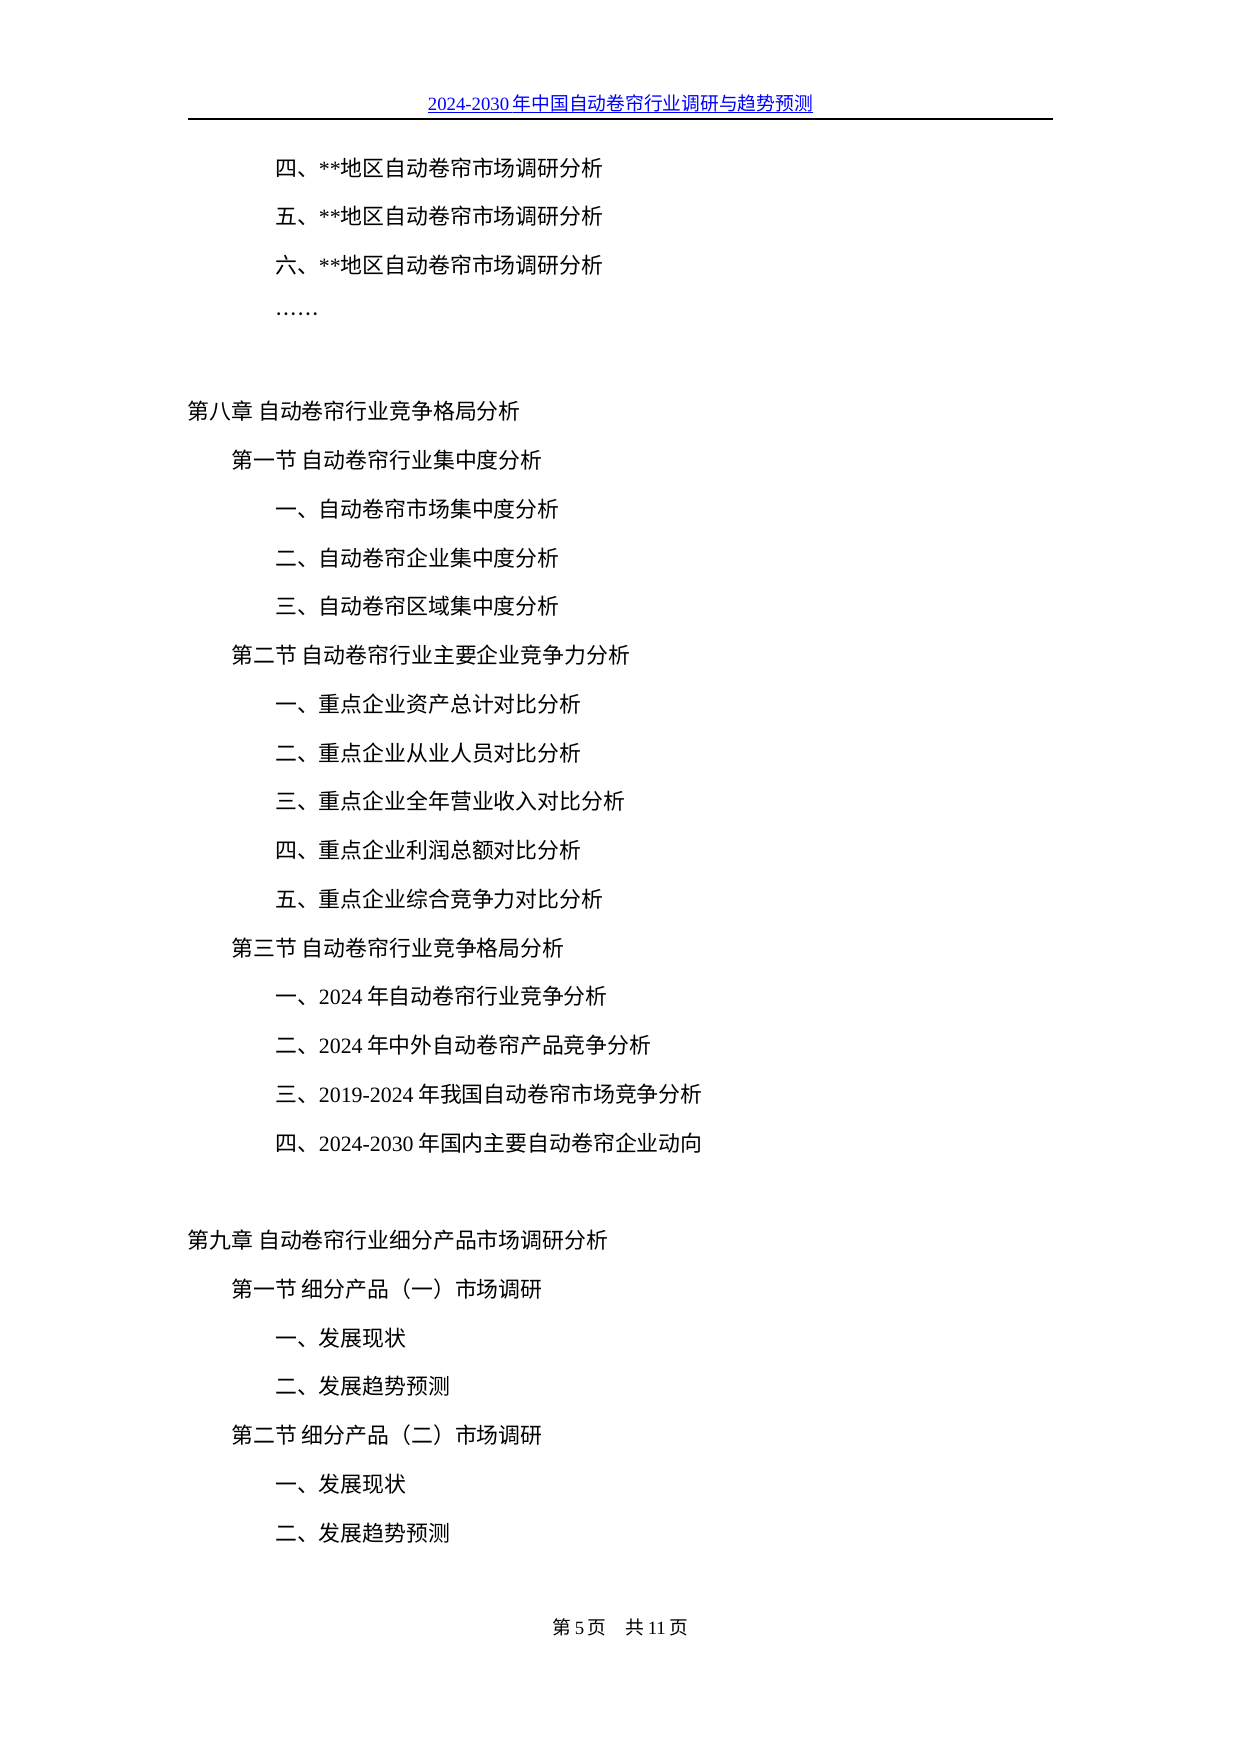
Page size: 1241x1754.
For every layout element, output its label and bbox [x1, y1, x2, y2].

text [187, 150, 1053, 1548]
